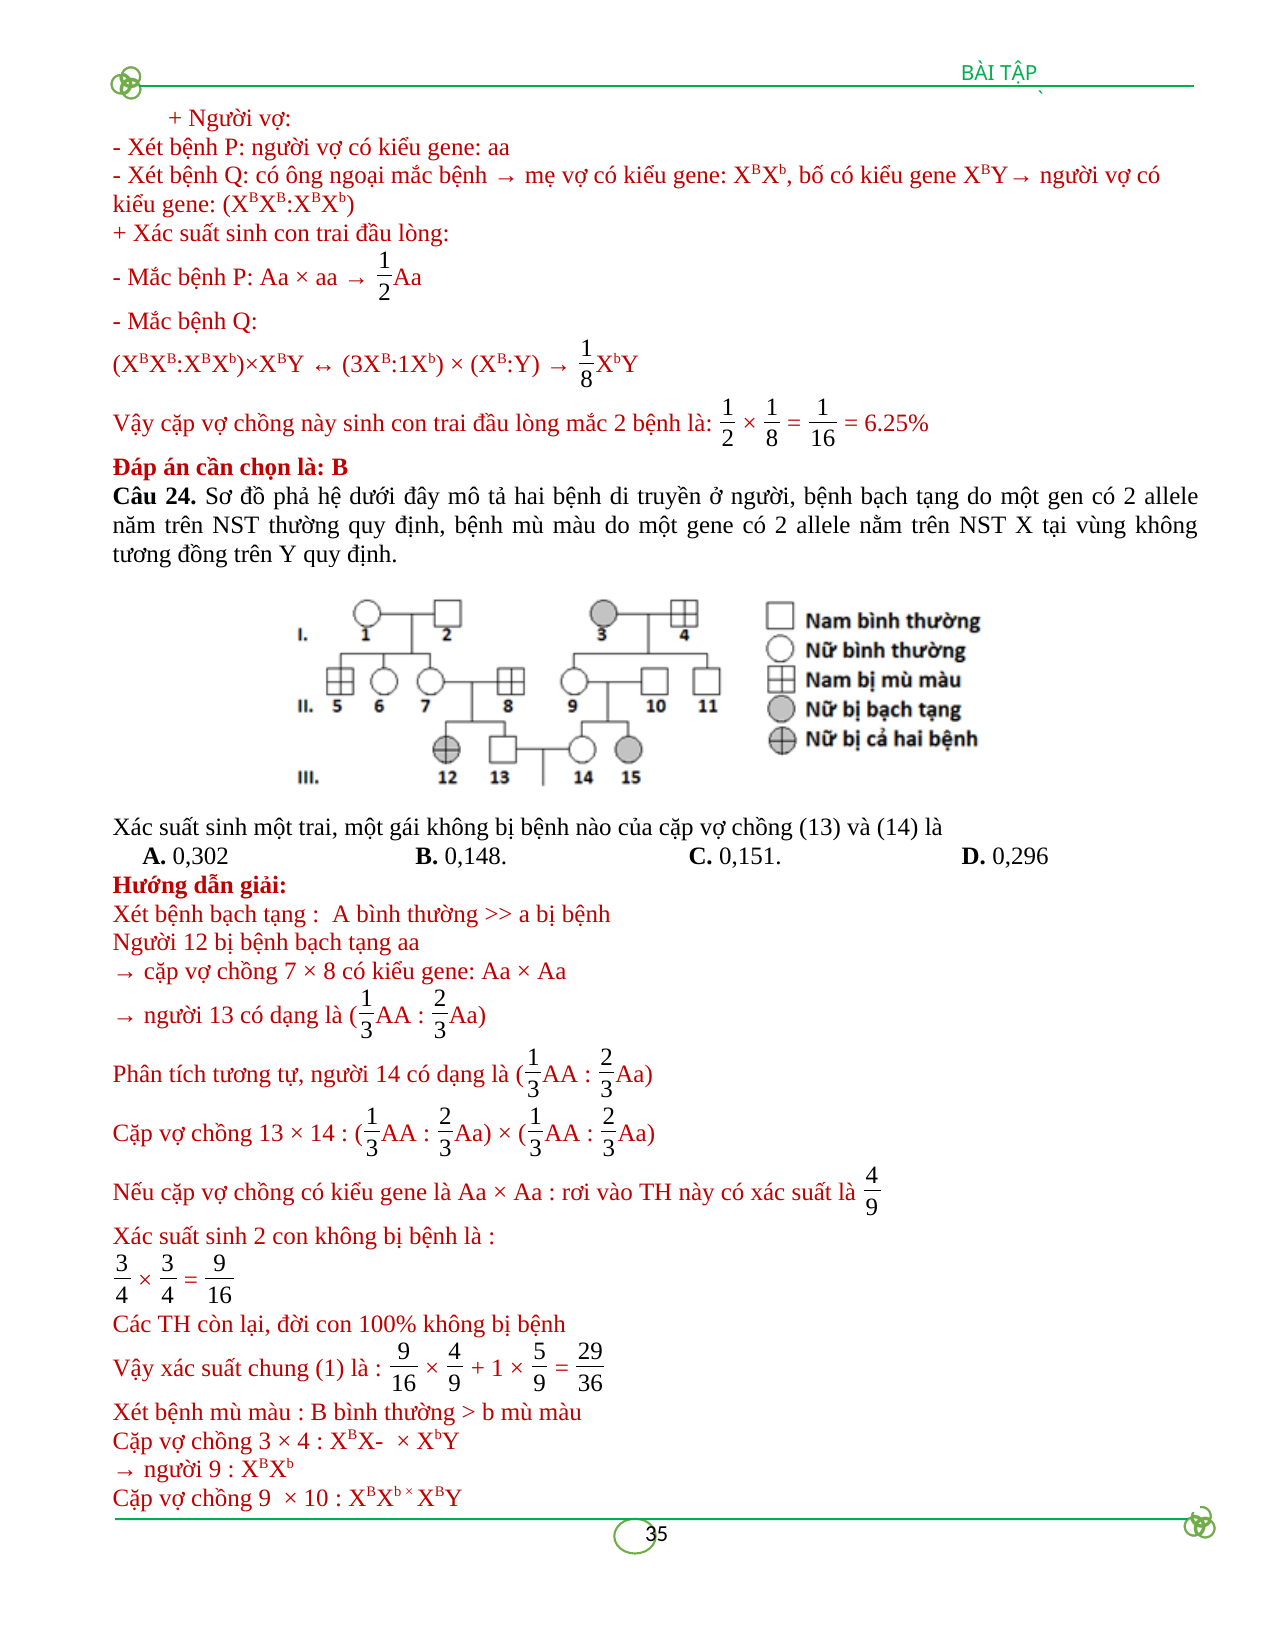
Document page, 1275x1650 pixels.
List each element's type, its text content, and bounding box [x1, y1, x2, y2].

text Xác suất sinh 2 con không bị bệnh là : [112, 1221, 1200, 1249]
picture [278, 567, 1035, 813]
text Cặp vợ chồng 3 × 4 : XBX- × XbY [112, 1426, 1200, 1454]
text → người 9 : XBXb [112, 1454, 1200, 1483]
text A. 0,302 B. 0,148. C. 0,151. D. 0,296 [112, 841, 1200, 870]
picture [1177, 1500, 1225, 1546]
text Phân tích tương tự, người 14 có dạng là (AA : Aa) [112, 1044, 1200, 1103]
text Các TH còn lại, đời con 100% không bị bệnh [112, 1309, 1200, 1338]
text Xét bệnh mù màu : B bình thường > b mù màu [112, 1397, 1200, 1426]
text Xác suất sinh một trai, một gái không bị bệnh nào của cặp vợ chồng (13) và (14) là [112, 812, 1200, 841]
text Người 12 bị bệnh bạch tạng aa [112, 927, 1200, 956]
text Xét bệnh bạch tạng : A bình thường >> a bị bệnh [112, 899, 1200, 927]
picture [101, 54, 156, 103]
text Câu 24. Sơ đồ phả hệ dưới đây mô tả hai bệnh di truyền ở người, bệnh bạch tạng do một gen có 2 allele năm trên NST thường quy định, bệnh mù màu do một gene có 2 allele nằm trên NST X tại vùng không tương đồng trên Y quy định. [112, 481, 1200, 567]
text × = [112, 1249, 1200, 1309]
text → người 13 có dạng là (AA : Aa) [112, 985, 1200, 1044]
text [112, 103, 1200, 334]
text Cặp vợ chồng 9 × 10 : XBXb × XBY [112, 1483, 1200, 1512]
text Cặp vợ chồng 13 × 14 : (AA : Aa) × (AA : Aa) [112, 1103, 1200, 1162]
text Đáp án cần chọn là: B [112, 452, 1200, 481]
text Nếu cặp vợ chồng có kiểu gene là Aa × Aa : rơi vào TH này có xác suất là [112, 1162, 1200, 1221]
text → cặp vợ chồng 7 × 8 có kiểu gene: Aa × Aa [112, 956, 1200, 985]
text Hướng dẫn giải: [112, 870, 1200, 899]
text (XBXB:XBXb)×XBY ↔ (3XB:1Xb) × (XB:Y) → XbY Vậy cặp vợ chồng này sinh con trai đầu lòng mắc 2 bệnh là: × = = 6.25% [112, 334, 1200, 452]
text Vậy xác suất chung (1) là : × + 1 × = [112, 1338, 1200, 1397]
